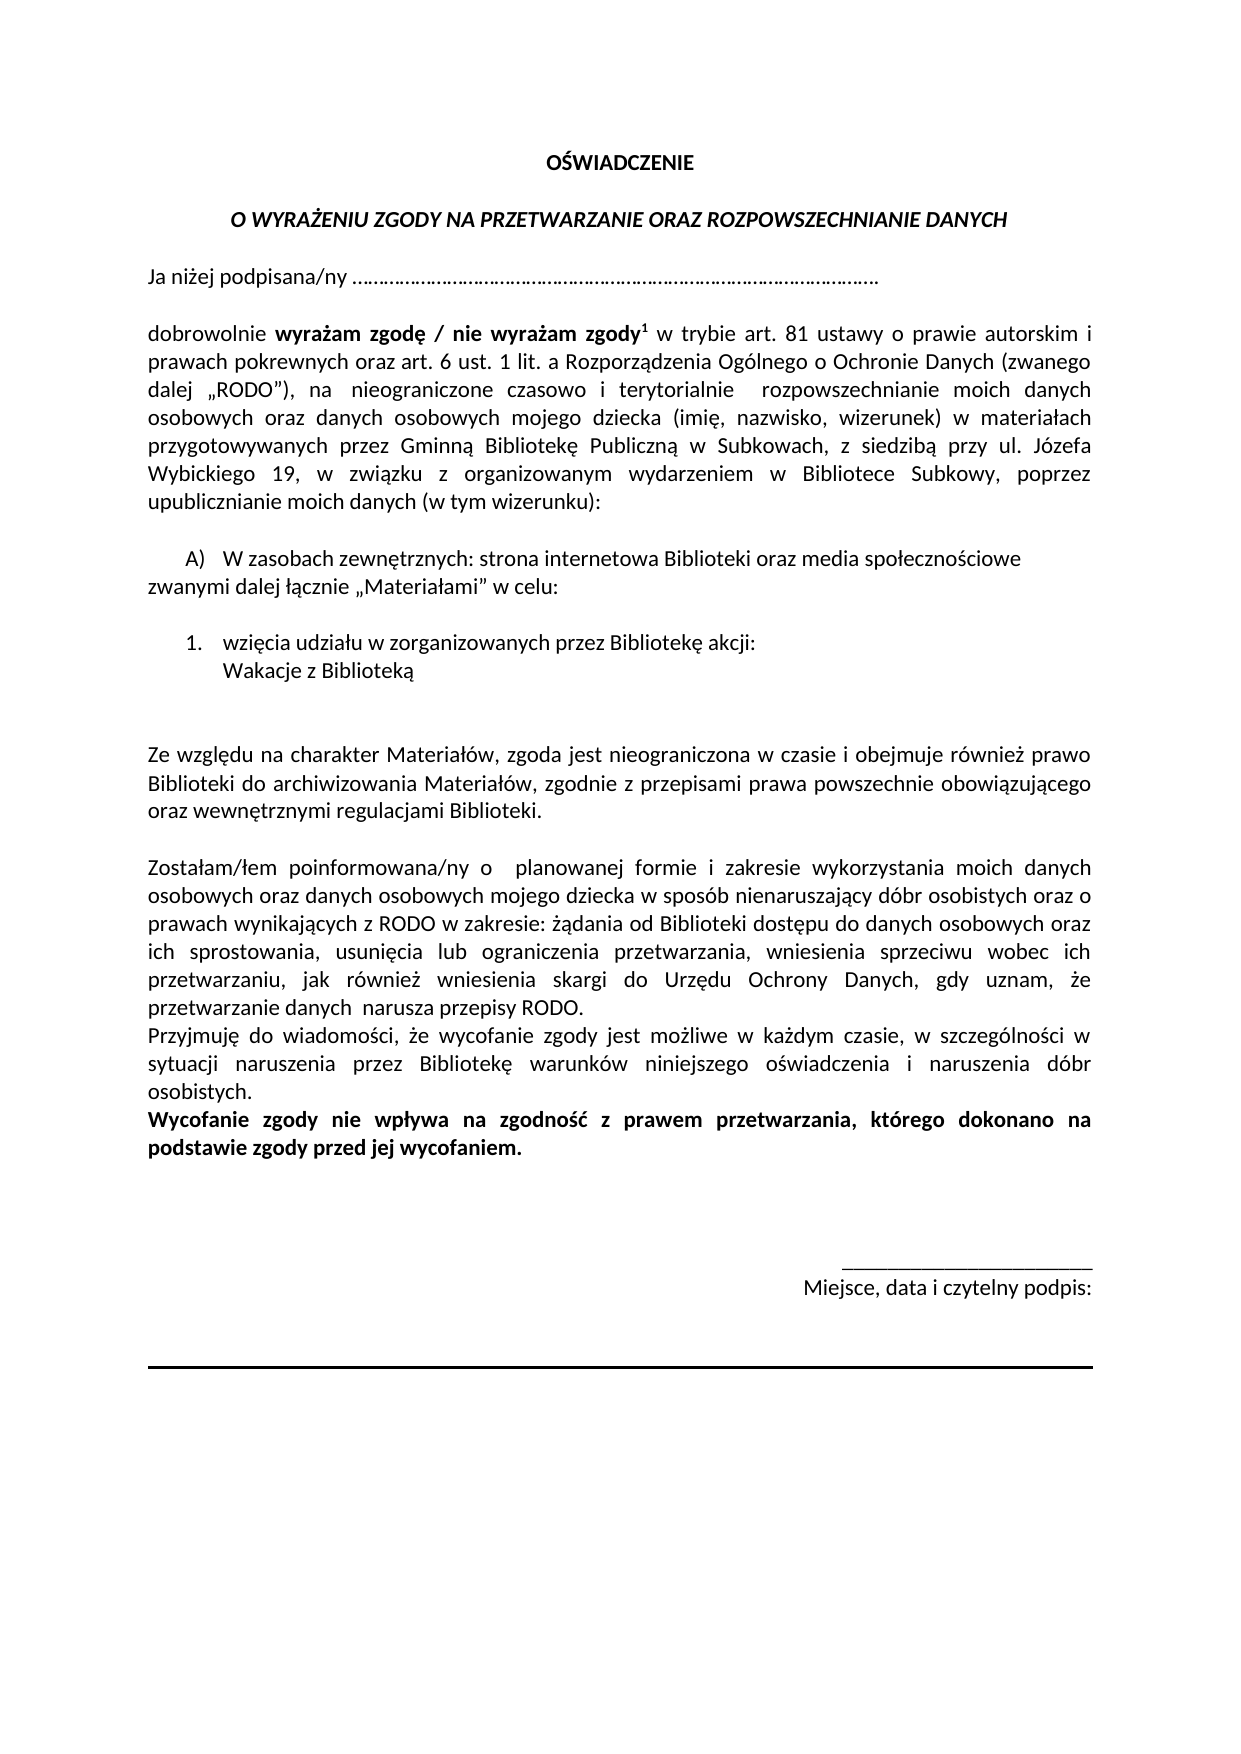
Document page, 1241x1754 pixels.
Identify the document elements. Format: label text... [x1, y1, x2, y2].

text Zostałam/łem poinformowana/ny o planowanej formie i zakresie wykorzystania moich danych osobowych oraz danych osobowych mojego dziecka w sposób nienaruszający dóbr osobistych oraz o prawach wynikających z RODO w zakresie: żądania od Biblioteki dostępu do danych osobowych oraz ich sprostowania, usunięcia lub ograniczenia przetwarzania, wniesienia sprzeciwu wobec ich przetwarzaniu, jak również wniesienia skargi do Urzędu Ochrony Danych, gdy uznam, że przetwarzanie danych narusza przepisy RODO. [148, 853, 1093, 1021]
list wzięcia udziału w zorganizowanych przez Bibliotekę akcji: [185, 628, 1093, 657]
text ______________________ [148, 1245, 1093, 1273]
text zwanymi dalej łącznie „Materiałami” w celu: [148, 572, 1093, 601]
text Ze względu na charakter Materiałów, zgoda jest nieograniczona w czasie i obejmuje również prawo Biblioteki do archiwizowania Materiałów, zgodnie z przepisami prawa powszechnie obowiązującego oraz wewnętrznymi regulacjami Biblioteki. [148, 741, 1093, 825]
text O WYRAŻENIU ZGODY NA PRZETWARZANIE ORAZ ROZPOWSZECHNIANIE DANYCH [148, 205, 1093, 233]
text Przyjmuję do wiadomości, że wycofanie zgody jest możliwe w każdym czasie, w szczególności w sytuacji naruszenia przez Bibliotekę warunków niniejszego oświadczenia i naruszenia dóbr osobistych. [148, 1021, 1093, 1105]
text dobrowolnie wyrażam zgodę / nie wyrażam zgody1 w trybie art. 81 ustawy o prawie autorskim i prawach pokrewnych oraz art. 6 ust. 1 lit. a Rozporządzenia Ogólnego o Ochronie Danych (zwanego dalej „RODO”), na nieograniczone czasowo i terytorialnie rozpowszechnianie moich danych osobowych oraz danych osobowych mojego dziecka (imię, nazwisko, wizerunek) w materiałach przygotowywanych przez Gminną Bibliotekę Publiczną w Subkowach, z siedzibą przy ul. Józefa Wybickiego 19, w związku z organizowanym wydarzeniem w Bibliotece Subkowy, poprzez upublicznianie moich danych (w tym wizerunku): [148, 319, 1093, 515]
text Ja niżej podpisana/ny ………………………………………………………………………………………. [148, 262, 1093, 290]
text Wycofanie zgody nie wpływa na zgodność z prawem przetwarzania, którego dokonano na podstawie zgody przed jej wycofaniem. [148, 1105, 1093, 1161]
text Wakacje z Biblioteką [223, 657, 1093, 684]
list W zasobach zewnętrznych: strona internetowa Biblioteki oraz media społecznościowe [185, 544, 1093, 572]
text OŚWIADCZENIE [148, 148, 1093, 176]
text Miejsce, data i czytelny podpis: [148, 1273, 1093, 1366]
